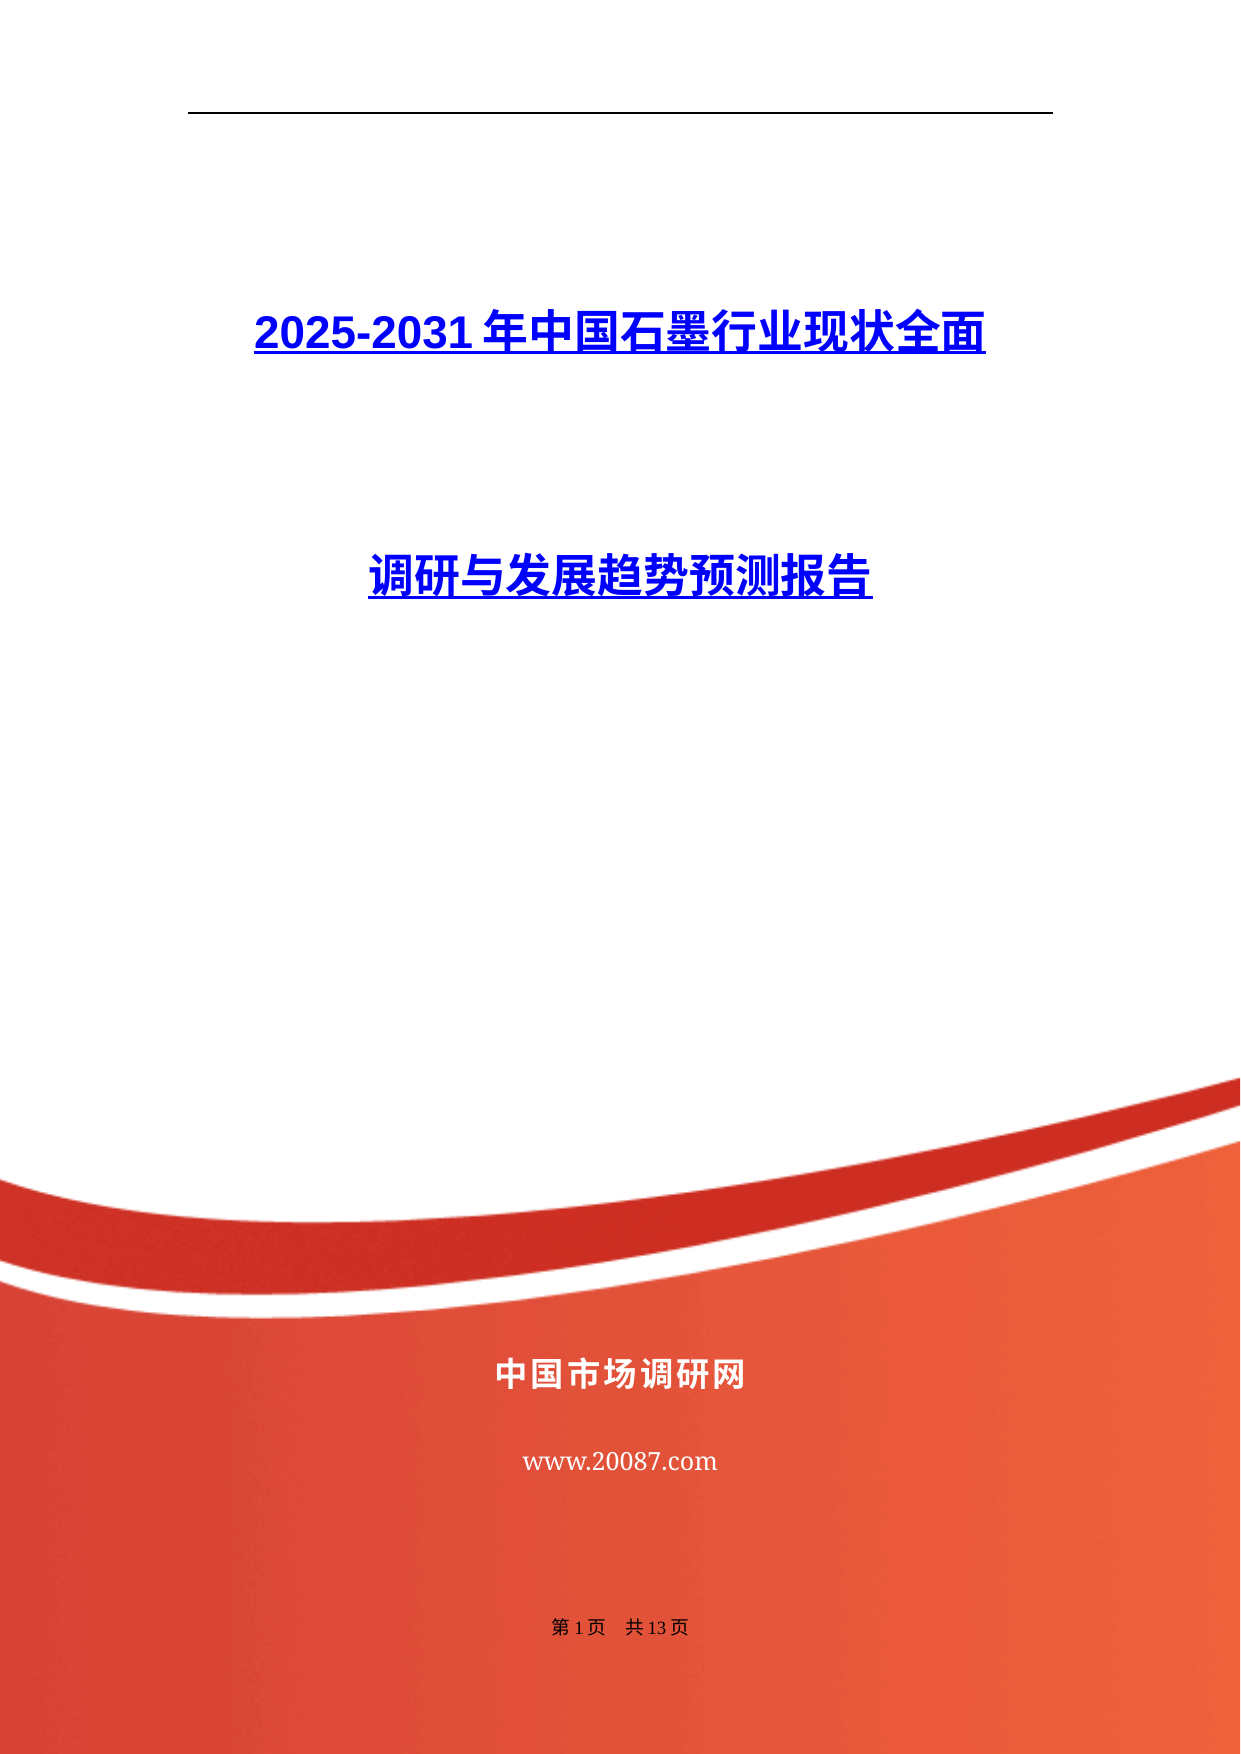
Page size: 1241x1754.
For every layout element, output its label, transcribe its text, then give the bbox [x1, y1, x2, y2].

table_header 2025-2031年中国石墨行业现状全面调研与发展趋势预测报告 [188, 207, 1053, 773]
picture [0, 1006, 1241, 1754]
subtitle 中国市场调研网 [187, 1339, 1053, 1404]
text www.20087.com [187, 1428, 1053, 1493]
